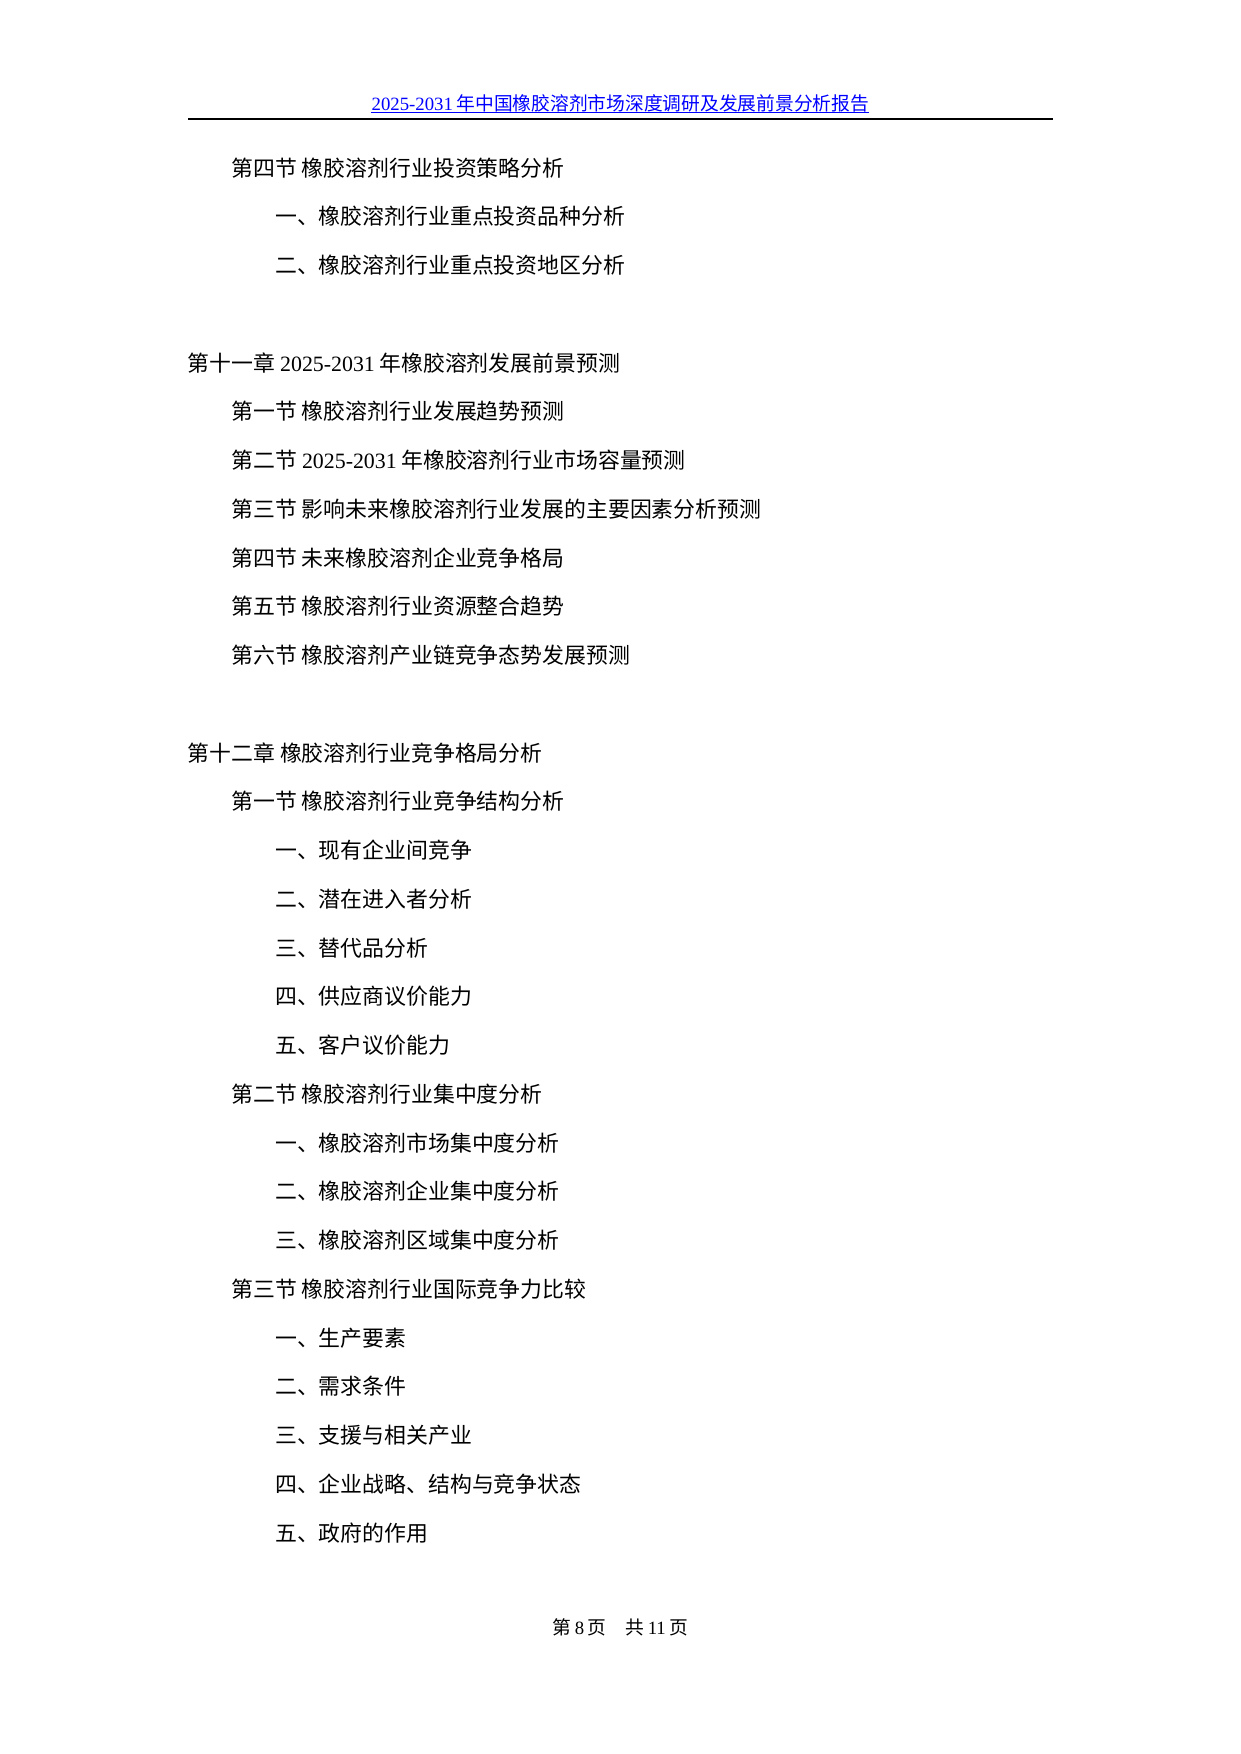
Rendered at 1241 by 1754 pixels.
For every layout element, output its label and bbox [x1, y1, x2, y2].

text [187, 150, 1053, 1548]
